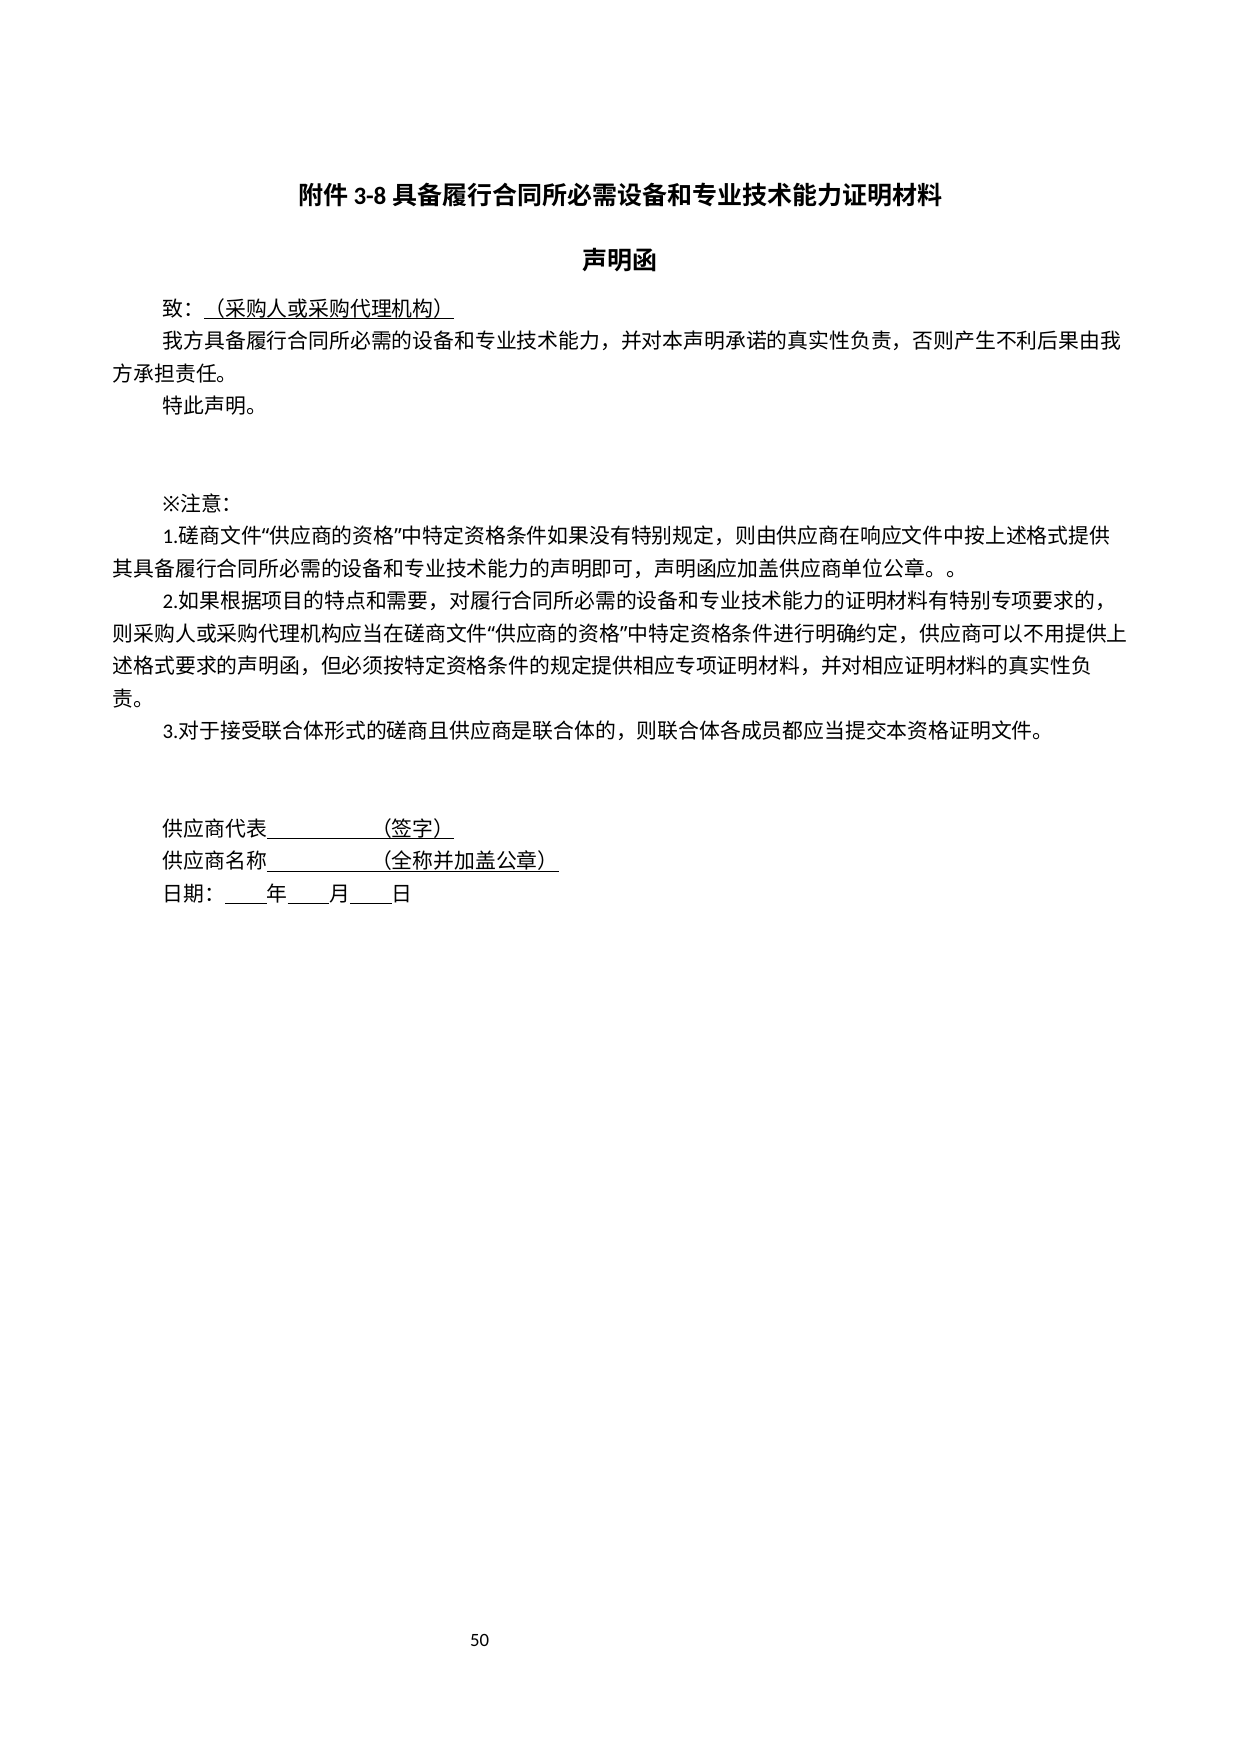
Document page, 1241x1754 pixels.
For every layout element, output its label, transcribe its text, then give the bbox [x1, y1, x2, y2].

text 声明函 [112, 227, 1128, 292]
text ※注意： [112, 487, 1128, 519]
text 2.如果根据项目的特点和需要，对履行合同所必需的设备和专业技术能力的证明材料有特别专项要求的，则采购人或采购代理机构应当在磋商文件“供应商的资格”中特定资格条件进行明确约定，供应商可以不用提供上述格式要求的声明函，但必须按特定资格条件的规定提供相应专项证明材料，并对相应证明材料的真实性负责。 [112, 584, 1128, 714]
text 供应商名称 （全称并加盖公章） [112, 844, 1128, 877]
text 致：（采购人或采购代理机构） [112, 292, 1128, 324]
text 特此声明。 [112, 389, 1128, 422]
text 我方具备履行合同所必需的设备和专业技术能力，并对本声明承诺的真实性负责，否则产生不利后果由我方承担责任。 [112, 324, 1128, 389]
text 附件3-8 具备履行合同所必需设备和专业技术能力证明材料 [112, 162, 1128, 227]
text 1.磋商文件“供应商的资格”中特定资格条件如果没有特别规定，则由供应商在响应文件中按上述格式提供其具备履行合同所必需的设备和专业技术能力的声明即可，声明函应加盖供应商单位公章。。 [112, 519, 1128, 584]
text 3.对于接受联合体形式的磋商且供应商是联合体的，则联合体各成员都应当提交本资格证明文件。 [112, 714, 1128, 747]
text 日期： 年 月 日 [112, 877, 1128, 909]
text 供应商代表 （签字） [112, 812, 1128, 844]
